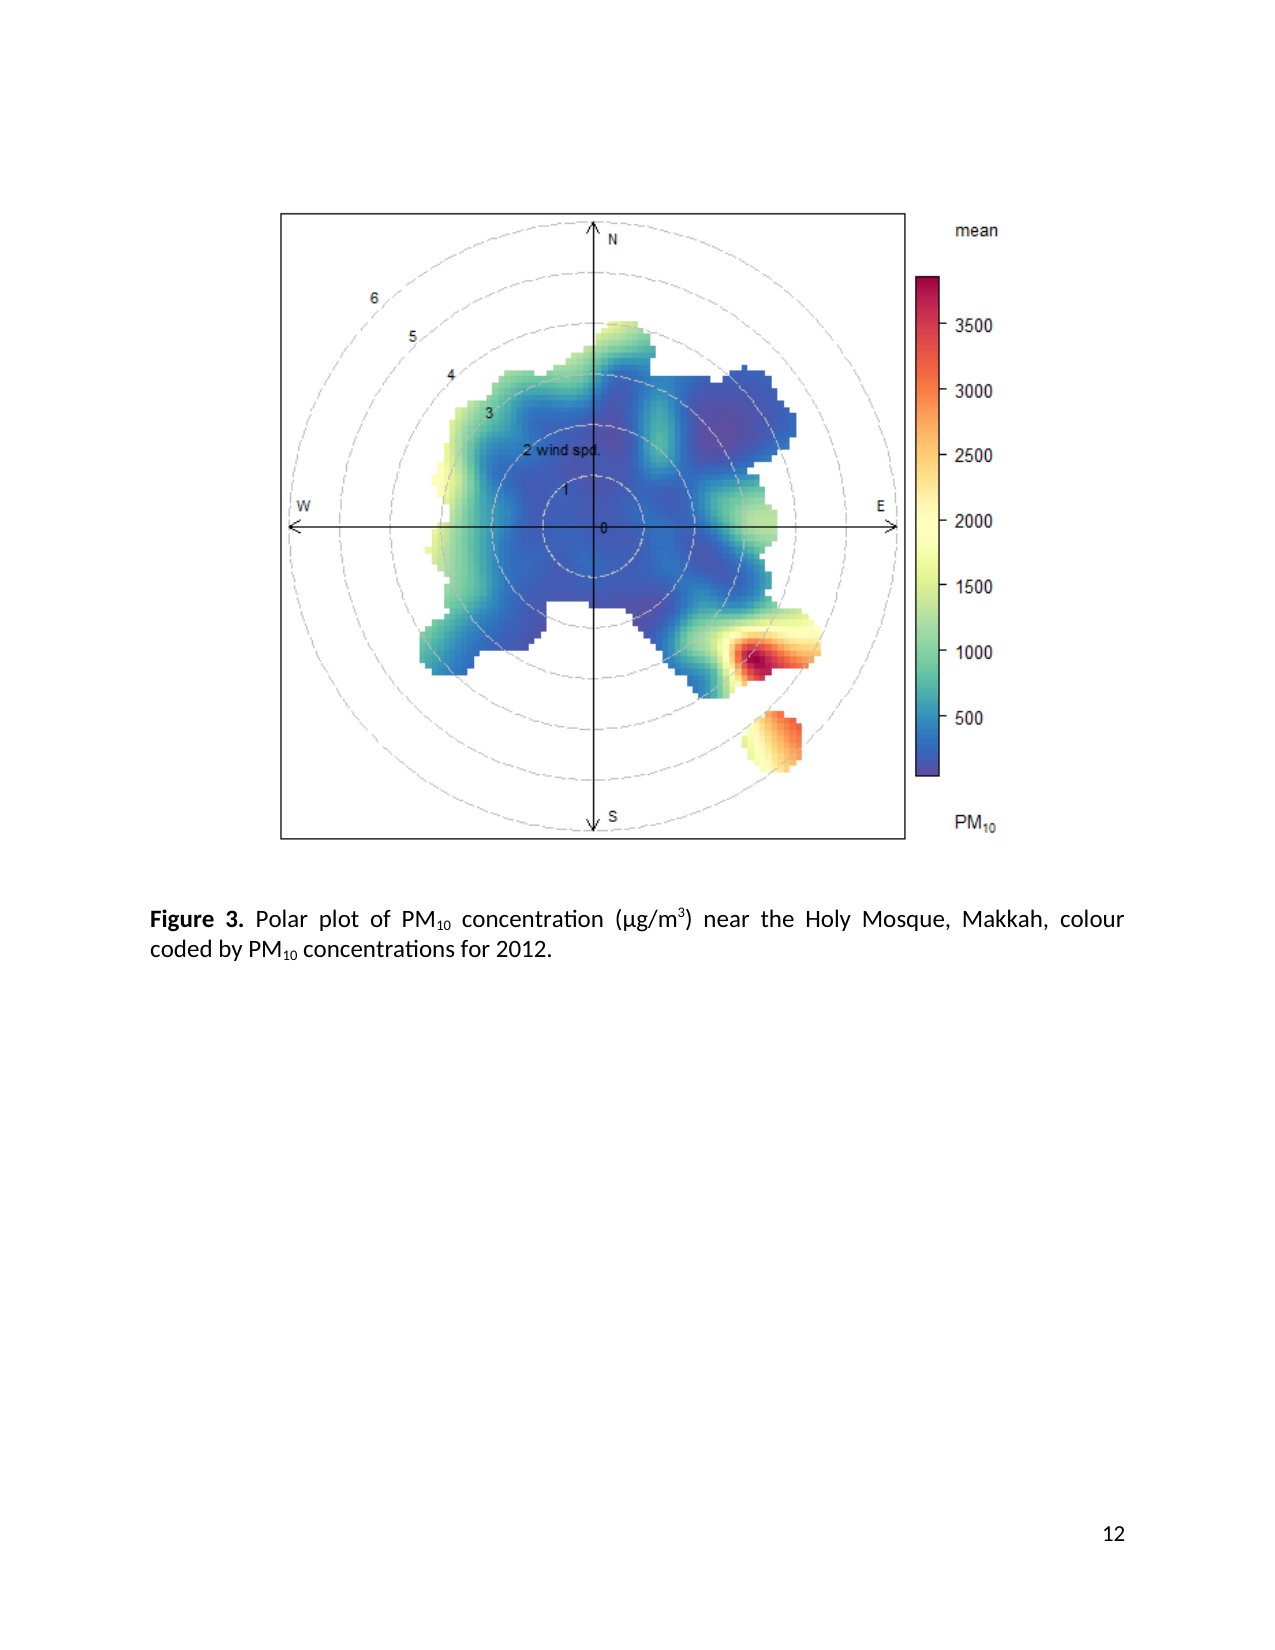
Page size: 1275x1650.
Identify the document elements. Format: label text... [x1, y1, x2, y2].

text Figure 3. Polar plot of PM10 concentration (µg/m3) near the Holy Mosque, Makkah, colour coded by PM10 concentrations for 2012. [150, 903, 1125, 964]
picture [260, 150, 1015, 904]
